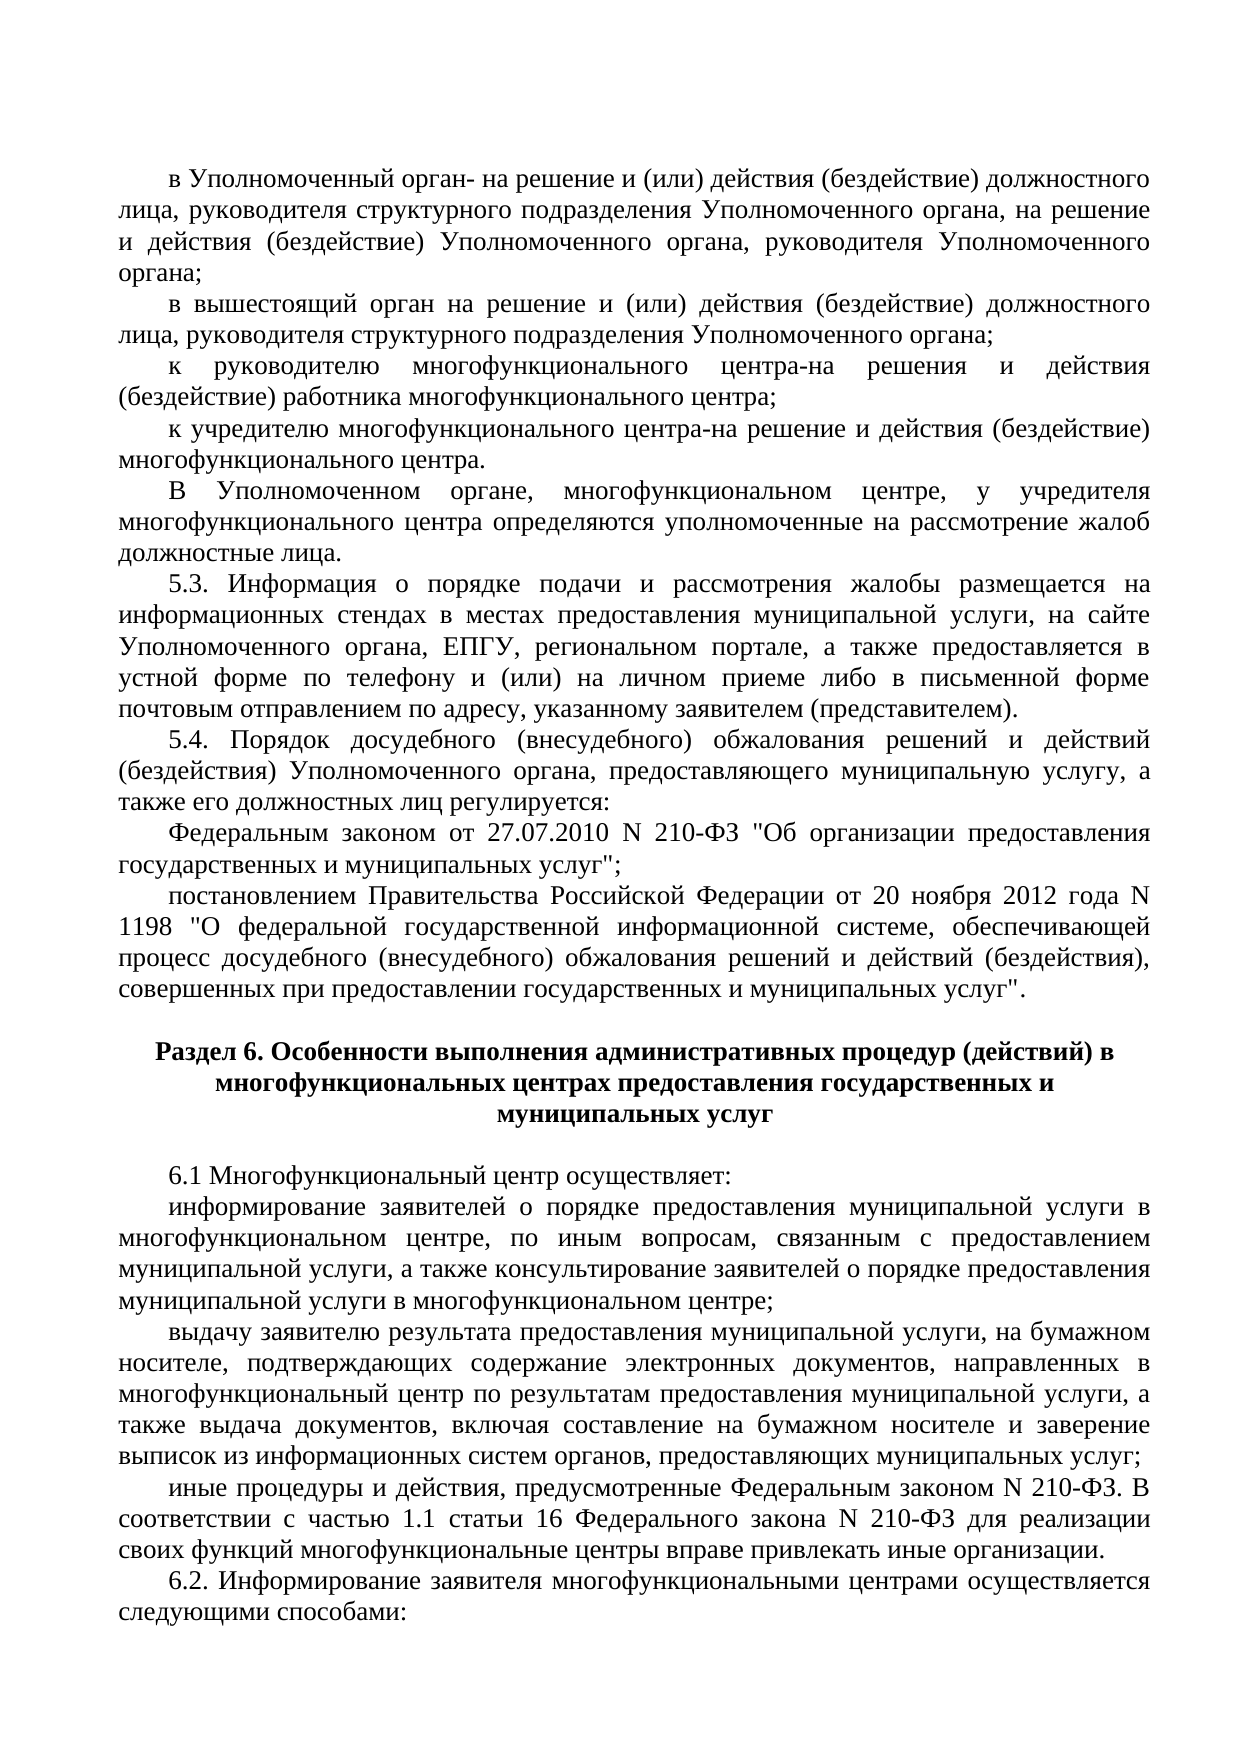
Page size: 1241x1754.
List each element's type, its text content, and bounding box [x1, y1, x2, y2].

text к руководителю многофункционального центра-на решения и действия (бездействие) работника многофункционального центра; [118, 349, 1152, 412]
text в вышестоящий орган на решение и (или) действия (бездействие) должностного лица, руководителя структурного подразделения Уполномоченного органа; [118, 287, 1152, 349]
text 6.1 Многофункциональный центр осуществляет: [118, 1159, 1152, 1190]
text В Уполномоченном органе, многофункциональном центре, у учредителя многофункционального центра определяются уполномоченные на рассмотрение жалоб должностные лица. [118, 474, 1152, 567]
text в Уполномоченный орган- на решение и (или) действия (бездействие) должностного лица, руководителя структурного подразделения Уполномоченного органа, на решение и действия (бездействие) Уполномоченного органа, руководителя Уполномоченного органа; [118, 162, 1152, 287]
text информирование заявителей о порядке предоставления муниципальной услуги в многофункциональном центре, по иным вопросам, связанным с предоставлением муниципальной услуги, а также консультирование заявителей о порядке предоставления муниципальной услуги в многофункциональном центре; [118, 1190, 1152, 1315]
text 6.2. Информирование заявителя многофункциональными центрами осуществляется следующими способами: [118, 1564, 1152, 1626]
text постановлением Правительства Российской Федерации от 20 ноября 2012 года N 1198 "О федеральной государственной информационной системе, обеспечивающей процесс досудебного (внесудебного) обжалования решений и действий (бездействия), совершенных при предоставлении государственных и муниципальных услуг". [118, 879, 1152, 1003]
text Раздел 6. Особенности выполнения административных процедур (действий) в многофункциональных центрах предоставления государственных и муниципальных услуг [118, 1034, 1152, 1128]
text 5.3. Информация о порядке подачи и рассмотрения жалобы размещается на информационных стендах в местах предоставления муниципальной услуги, на сайте Уполномоченного органа, ЕПГУ, региональном портале, а также предоставляется в устной форме по телефону и (или) на личном приеме либо в письменной форме почтовым отправлением по адресу, указанному заявителем (представителем). [118, 567, 1152, 723]
text 5.4. Порядок досудебного (внесудебного) обжалования решений и действий (бездействия) Уполномоченного органа, предоставляющего муниципальную услугу, а также его должностных лиц регулируется: [118, 723, 1152, 817]
text выдачу заявителю результата предоставления муниципальной услуги, на бумажном носителе, подтверждающих содержание электронных документов, направленных в многофункциональный центр по результатам предоставления муниципальной услуги, а также выдача документов, включая составление на бумажном носителе и заверение выписок из информационных систем органов, предоставляющих муниципальных услуг; [118, 1315, 1152, 1471]
text Федеральным законом от 27.07.2010 N 210-ФЗ "Об организации предоставления государственных и муниципальных услуг"; [118, 817, 1152, 879]
text к учредителю многофункционального центра-на решение и действия (бездействие) многофункционального центра. [118, 412, 1152, 474]
text иные процедуры и действия, предусмотренные Федеральным законом N 210-ФЗ. В соответствии с частью 1.1 статьи 16 Федерального закона N 210-ФЗ для реализации своих функций многофункциональные центры вправе привлекать иные организации. [118, 1471, 1152, 1564]
